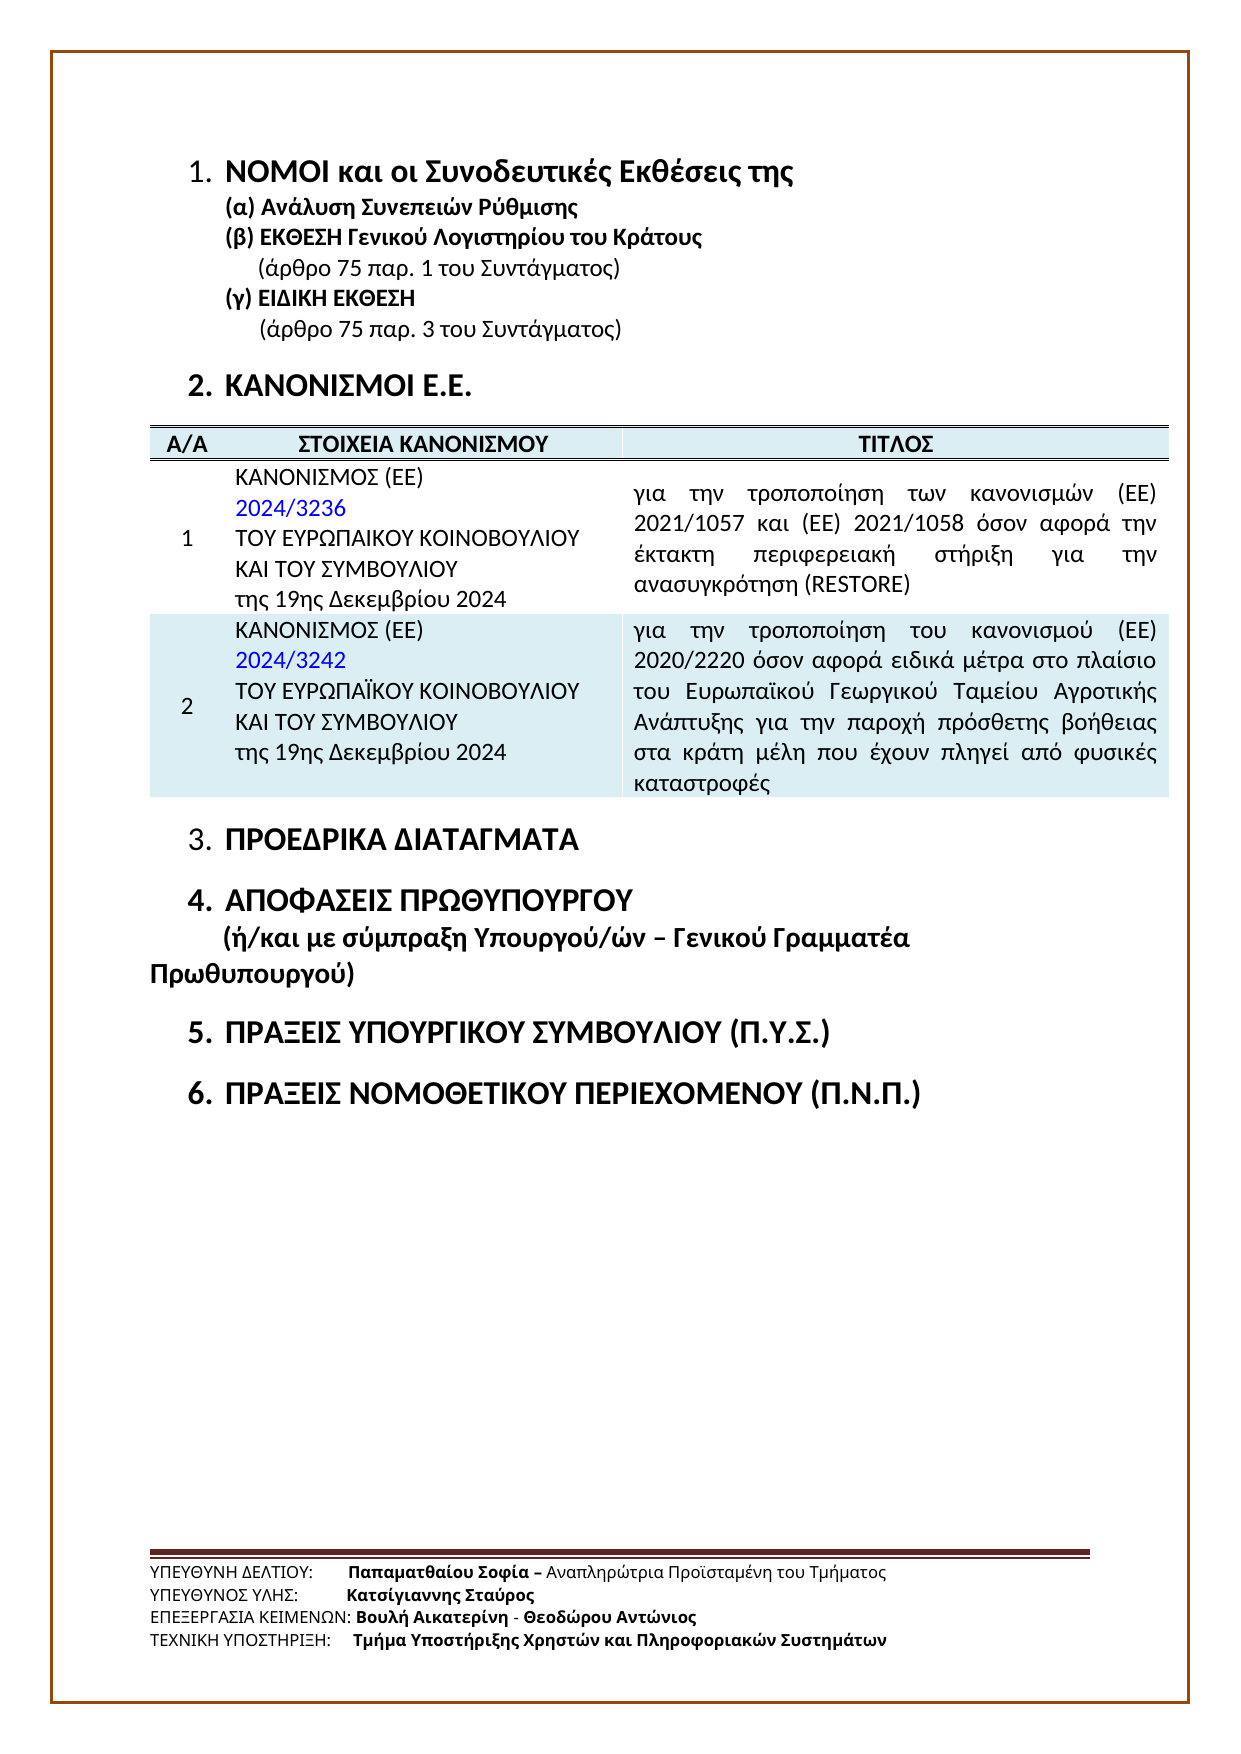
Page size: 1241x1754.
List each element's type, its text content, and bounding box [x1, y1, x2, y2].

table_cell ΚΑΝΟΝΙΣΜΟΣ (ΕΕ) 2024/3236 ΤΟΥ ΕΥΡΩΠΑΙΚΟΥ ΚΟΙΝΟΒΟΥΛΙΟΥ ΚΑΙ ΤΟΥ ΣΥΜΒΟΥΛΙΟΥ της 19ης Δεκεμβρίου 2024 [224, 461, 622, 614]
subtitle ΚΑΝΟΝΙΣΜΟΙ Ε.Ε. [187, 364, 1053, 404]
subtitle (ή/και με σύμπραξη Υπουργού/ών – Γενικού Γραμματέα Πρωθυπουργού) [150, 919, 1053, 991]
table_cell 1 [150, 461, 224, 614]
text (α) Ανάλυση Συνεπειών Ρύθμισης [150, 191, 1090, 221]
text (β) ΕΚΘΕΣΗ Γενικού Λογιστηρίου του Κράτους [150, 221, 1090, 252]
subtitle ΠΡΑΞΕΙΣ ΥΠΟΥΡΓΙΚΟΥ ΣΥΜΒΟΥΛΙΟΥ (Π.Υ.Σ.) [187, 1011, 1053, 1052]
subtitle ΑΠΟΦΑΣΕΙΣ ΠΡΩΘΥΠΟΥΡΓΟΥ [187, 878, 1053, 919]
table_cell για την τροποποίηση του κανονισμού (ΕΕ) 2020/2220 όσον αφορά ειδικά μέτρα στο πλαίσιο του Ευρωπαϊκού Γεωργικού Ταμείου Αγροτικής Ανάπτυξης για την παροχή πρόσθετης βοήθειας στα κράτη μέλη που έχουν πληγεί από φυσικές καταστροφές [623, 614, 1169, 797]
table_header A/A [150, 428, 224, 458]
text (άρθρο 75 παρ. 1 του Συντάγματος) [150, 252, 1090, 282]
table_cell ΚΑΝΟΝΙΣΜΟΣ (ΕΕ) 2024/3242 ΤΟΥ ΕΥΡΩΠΑΪΚΟΥ ΚΟΙΝΟΒΟΥΛΙΟΥ ΚΑΙ ΤΟΥ ΣΥΜΒΟΥΛΙΟΥ της 19ης Δεκεμβρίου 2024 [224, 614, 622, 797]
table_cell 2 [150, 614, 224, 797]
table_cell για την τροποποίηση των κανονισμών (ΕΕ) 2021/1057 και (ΕΕ) 2021/1058 όσον αφορά την έκτακτη περιφερειακή στήριξη για την ανασυγκρότηση (RESTORE) [623, 461, 1169, 614]
table_header ΤΙΤΛΟΣ [623, 428, 1169, 458]
table_header ΣΤΟΙΧΕΙΑ ΚΑΝΟΝΙΣΜΟΥ [224, 428, 622, 458]
subtitle ΠΡΟΕΔΡΙΚΑ ΔΙΑΤΑΓΜΑΤΑ [187, 817, 1053, 858]
subtitle ΝΟΜΟΙ και οι Συνοδευτικές Εκθέσεις της [187, 150, 1053, 191]
subtitle ΠΡΑΞΕΙΣ ΝΟΜΟΘΕΤΙΚΟΥ ΠΕΡΙΕΧΟΜΕΝΟΥ (Π.Ν.Π.) [187, 1072, 1053, 1113]
text (άρθρο 75 παρ. 3 του Συντάγματος) [150, 313, 1090, 343]
text (γ) ΕΙΔΙΚΗ ΕΚΘΕΣΗ [150, 282, 1090, 313]
